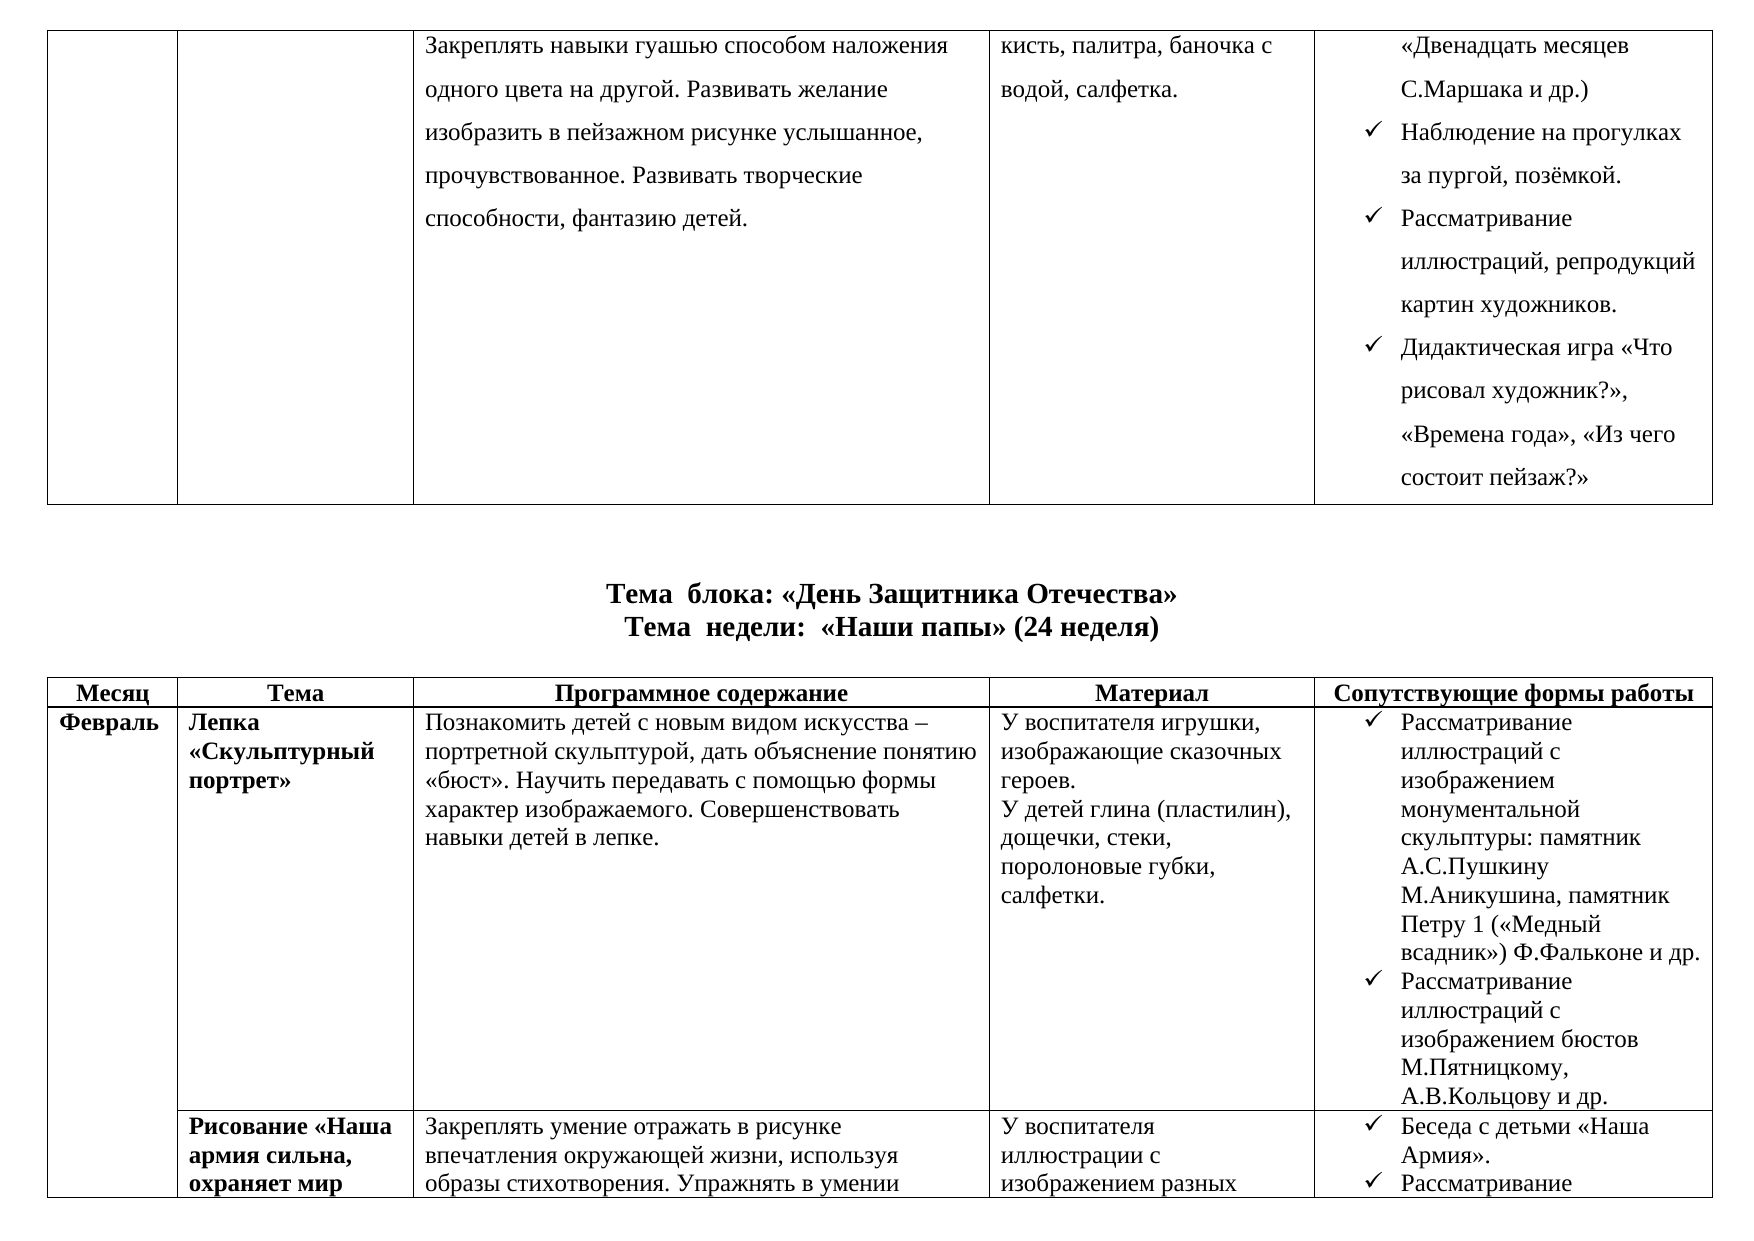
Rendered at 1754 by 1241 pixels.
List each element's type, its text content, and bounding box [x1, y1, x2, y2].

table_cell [178, 1111, 413, 1197]
table_cell Февраль [48, 708, 177, 1197]
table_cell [1315, 31, 1712, 504]
table_header Программное содержание [414, 678, 989, 706]
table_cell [414, 31, 989, 504]
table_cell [178, 31, 413, 504]
table_cell У воспитателя игрушки, изображающие сказочных героев. У детей глина (пластилин), дощечки, стеки, поролоновые губки, салфетки. [990, 708, 1314, 1110]
table_header Месяц [48, 678, 177, 706]
table_header Материал [990, 678, 1314, 706]
text Тема недели: «Наши папы» (24 неделя) [59, 609, 1724, 643]
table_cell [414, 1111, 989, 1197]
text Тема блока: «День Защитника Отечества» [59, 576, 1724, 609]
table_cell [1315, 1111, 1712, 1197]
table_cell Лепка «Скульптурный портрет» [178, 708, 413, 1110]
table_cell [990, 1111, 1314, 1197]
table_cell Рассматривание иллюстраций с изображением монументальной скульптуры: памятник А.С.Пушкину М.Аникушина, памятник Петру 1 («Медный всадник») Ф.Фальконе и др. Рассматривание иллюстраций с изображением бюстов М.Пятницкому, А.В.Кольцову и др. [1315, 708, 1712, 1110]
table_header Тема [178, 678, 413, 706]
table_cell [990, 31, 1314, 504]
table_cell Познакомить детей с новым видом искусства – портретной скульптурой, дать объяснение понятию «бюст». Научить передавать с помощью формы характер изображаемого. Совершенствовать навыки детей в лепке. [414, 708, 989, 1110]
table_header Сопутствующие формы работы [1315, 678, 1712, 706]
